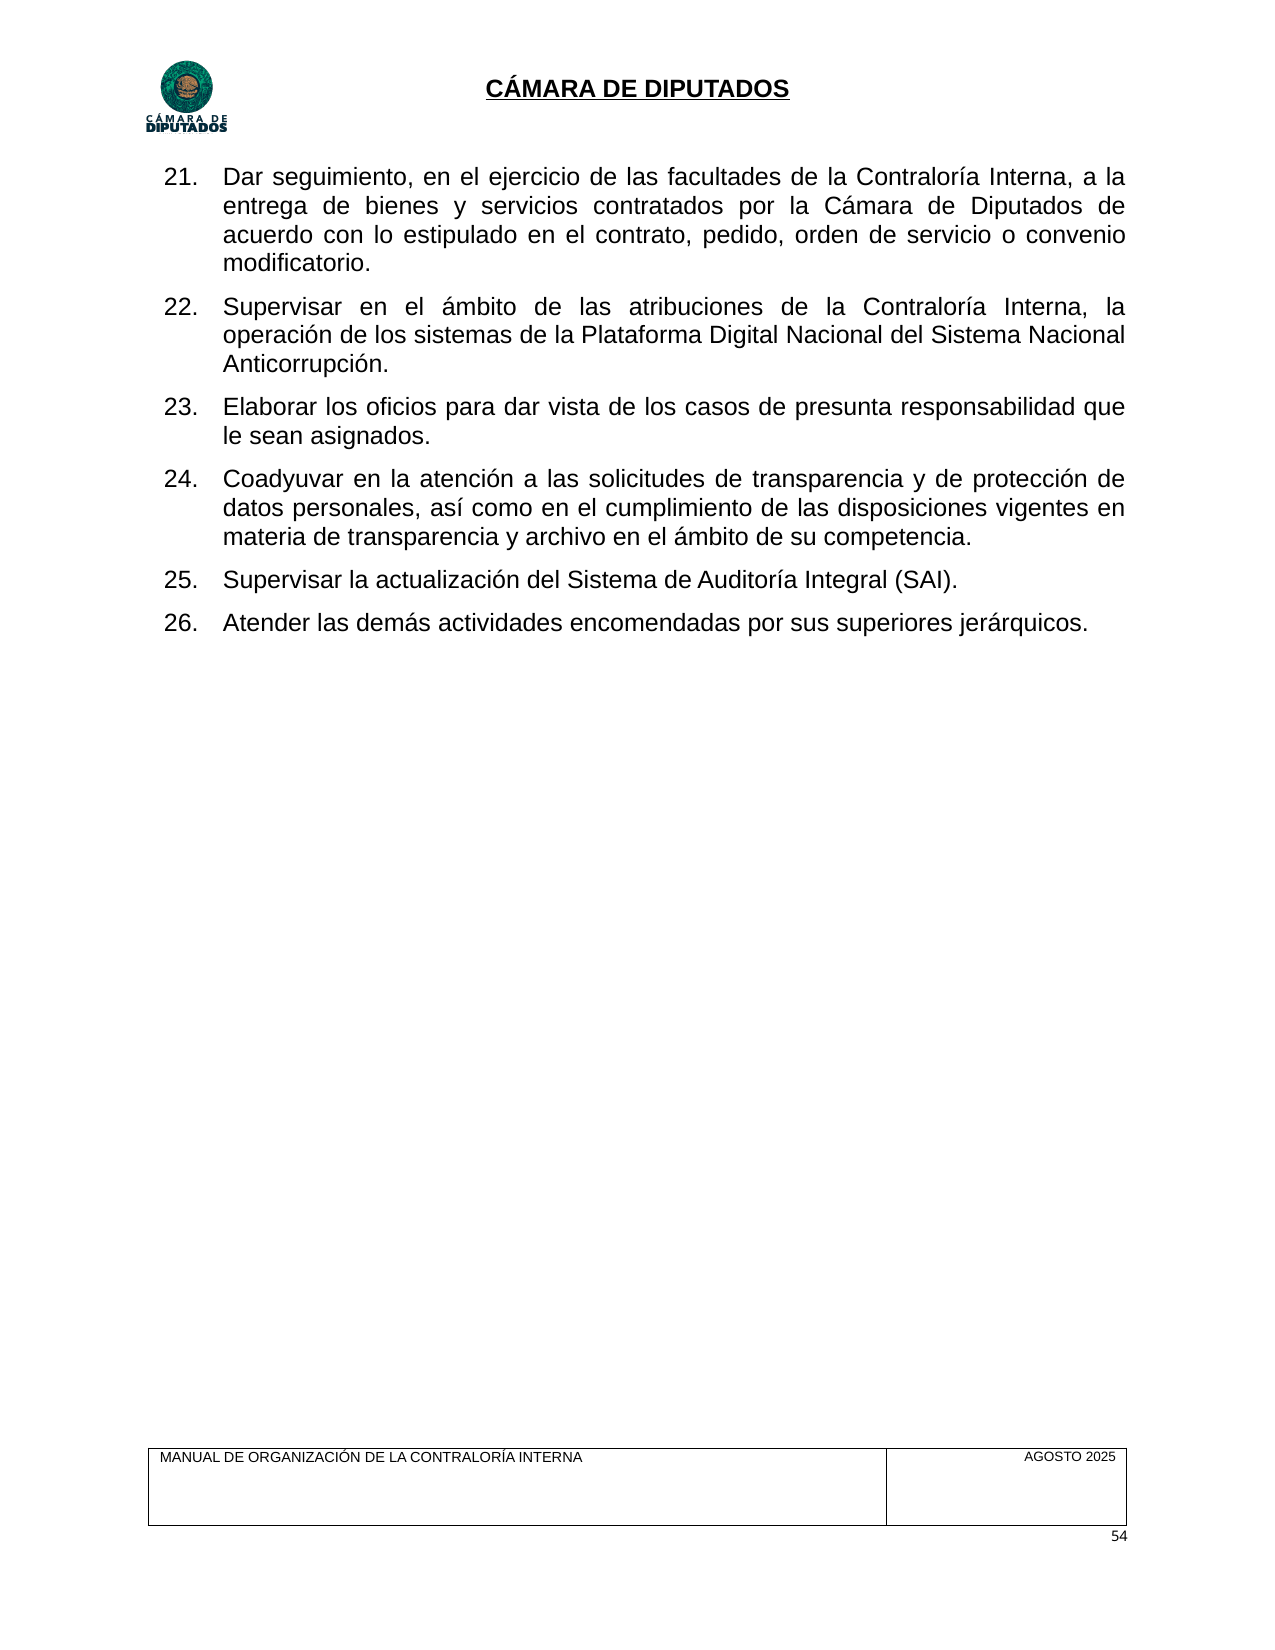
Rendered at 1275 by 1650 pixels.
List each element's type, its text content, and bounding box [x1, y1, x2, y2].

picture [140, 54, 233, 134]
list Elaborar los oficios para dar vista de los casos de presunta responsabilidad que le sean asignados. [164, 392, 1127, 449]
list Coadyuvar en la atención a las solicitudes de transparencia y de protección de datos personales, así como en el cumplimiento de las disposiciones vigentes en materia de transparencia y archivo en el ámbito de su competencia. [164, 464, 1127, 550]
list Supervisar en el ámbito de las atribuciones de la Contraloría Interna, la operación de los sistemas de la Plataforma Digital Nacional del Sistema Nacional Anticorrupción. [164, 291, 1127, 378]
list Supervisar la actualización del Sistema de Auditoría Integral (SAI). [164, 564, 1127, 593]
list Dar seguimiento, en el ejercicio de las facultades de la Contraloría Interna, a la entrega de bienes y servicios contratados por la Cámara de Diputados de acuerdo con lo estipulado en el contrato, pedido, orden de servicio o convenio modificatorio. [164, 162, 1127, 277]
list Atender las demás actividades encomendadas por sus superiores jerárquicos. [164, 608, 1127, 636]
